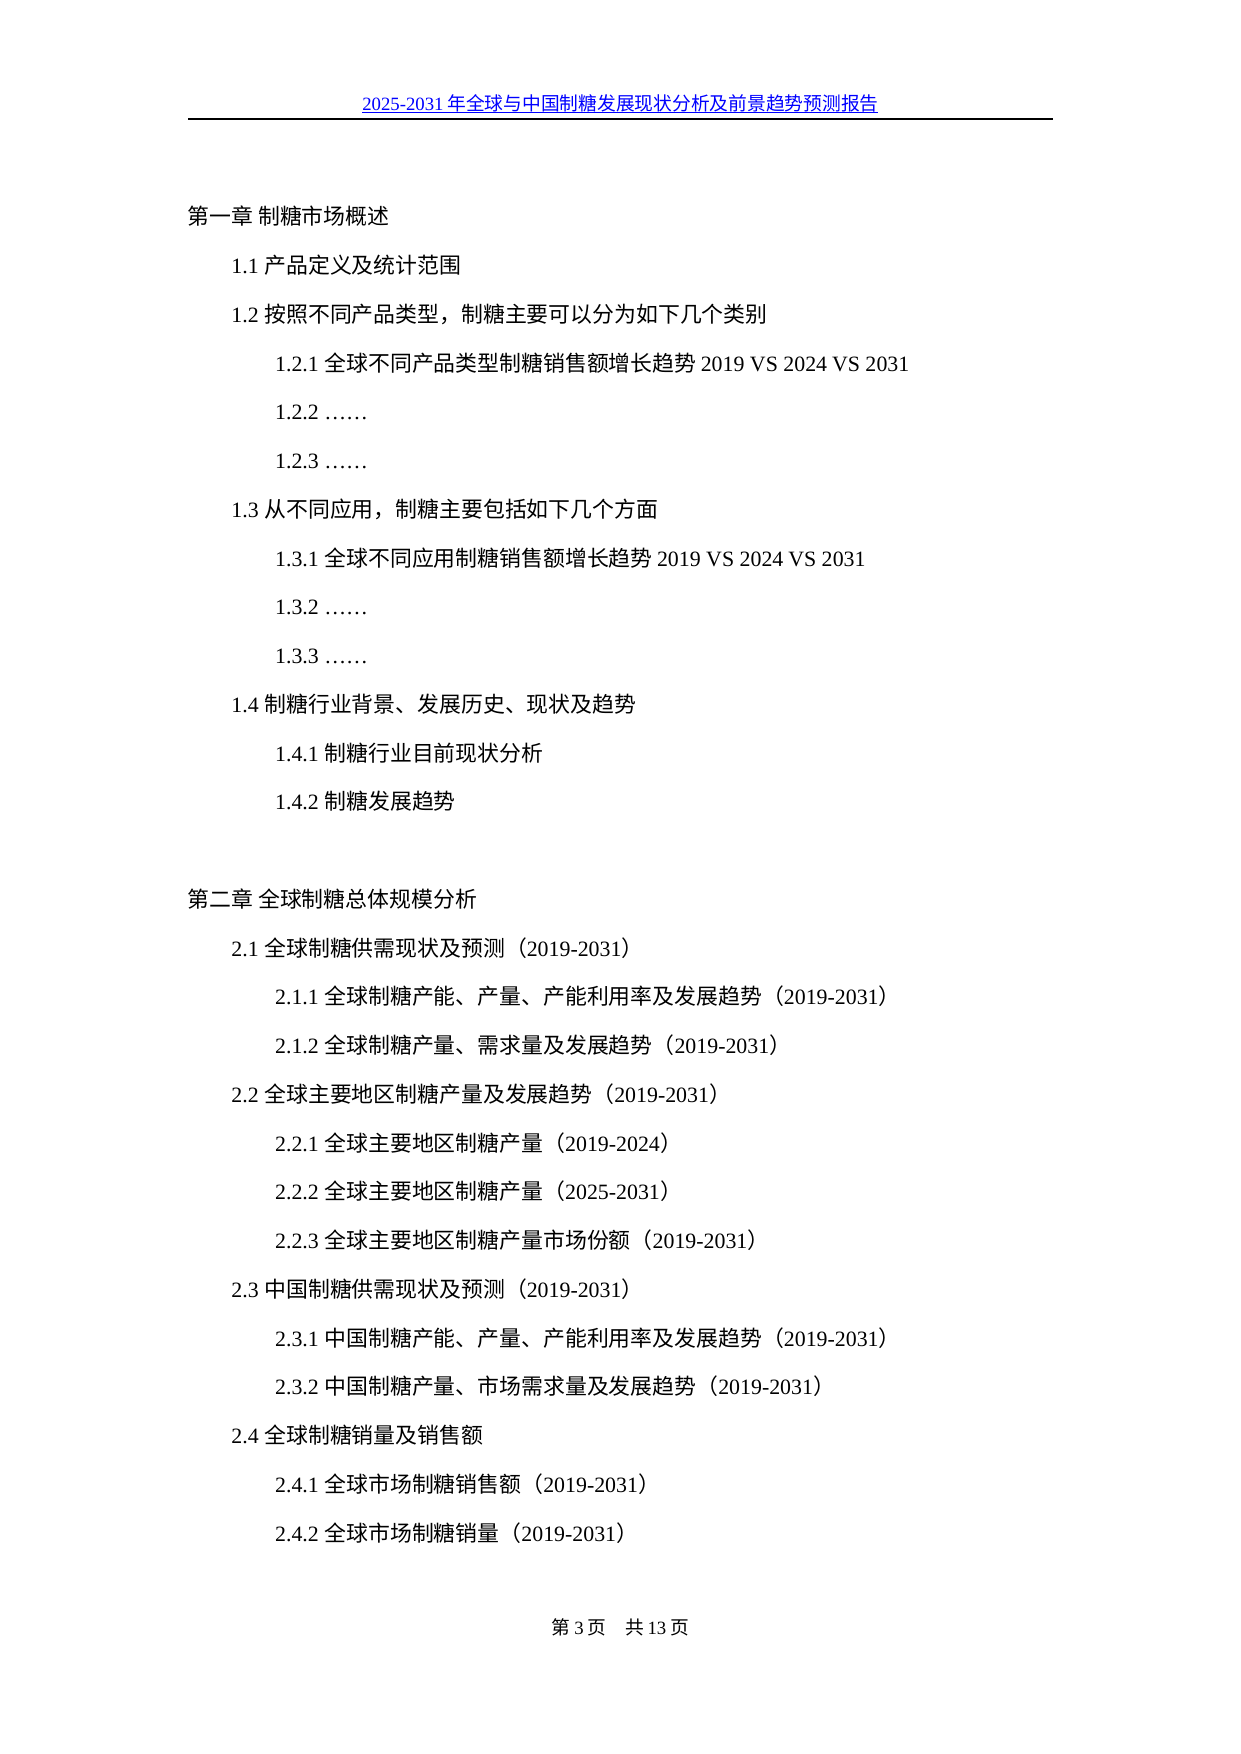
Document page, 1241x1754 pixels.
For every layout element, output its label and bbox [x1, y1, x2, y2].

text [187, 150, 1053, 1548]
